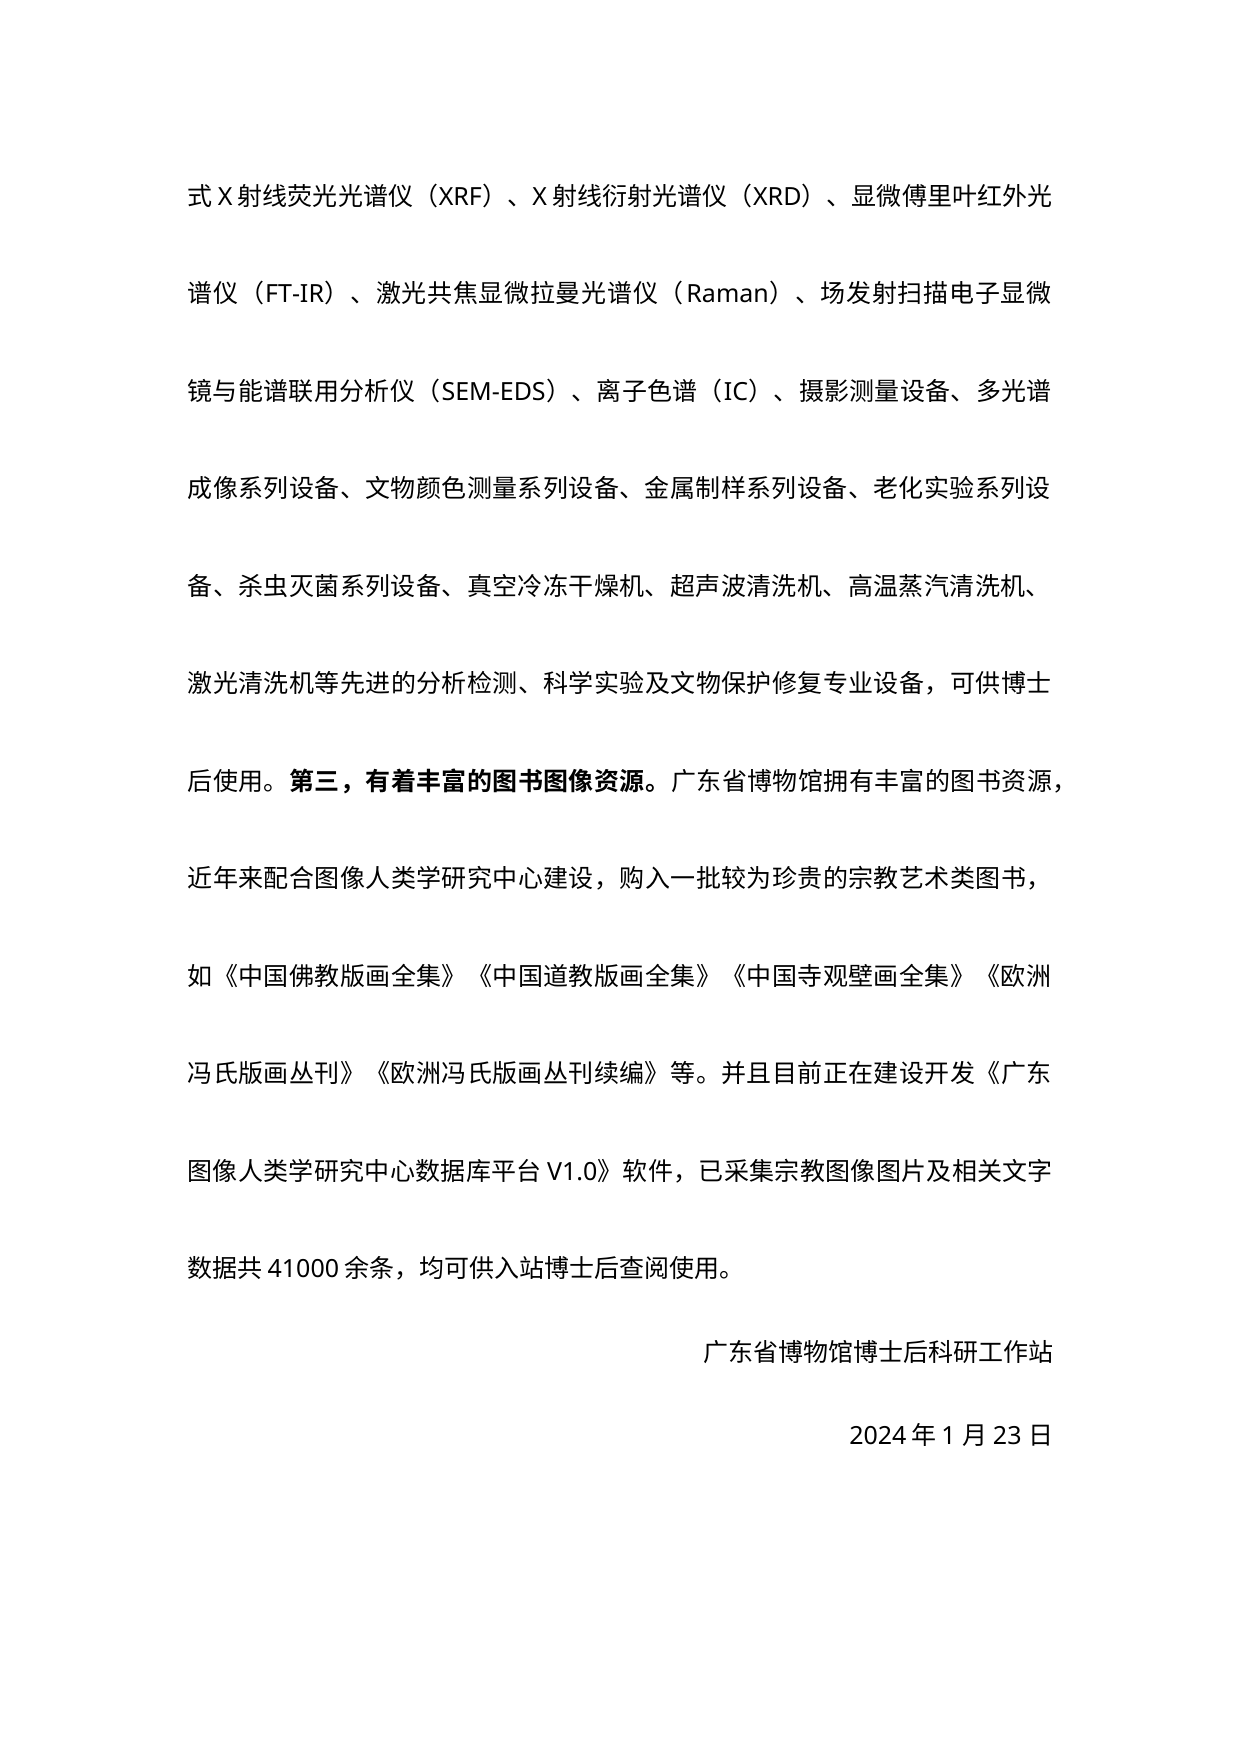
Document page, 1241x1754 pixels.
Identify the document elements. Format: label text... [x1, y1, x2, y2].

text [187, 162, 1053, 1299]
text 广东省博物馆博士后科研工作站 [187, 1318, 1053, 1383]
text 2024年1 月 23 日 [187, 1401, 1053, 1466]
